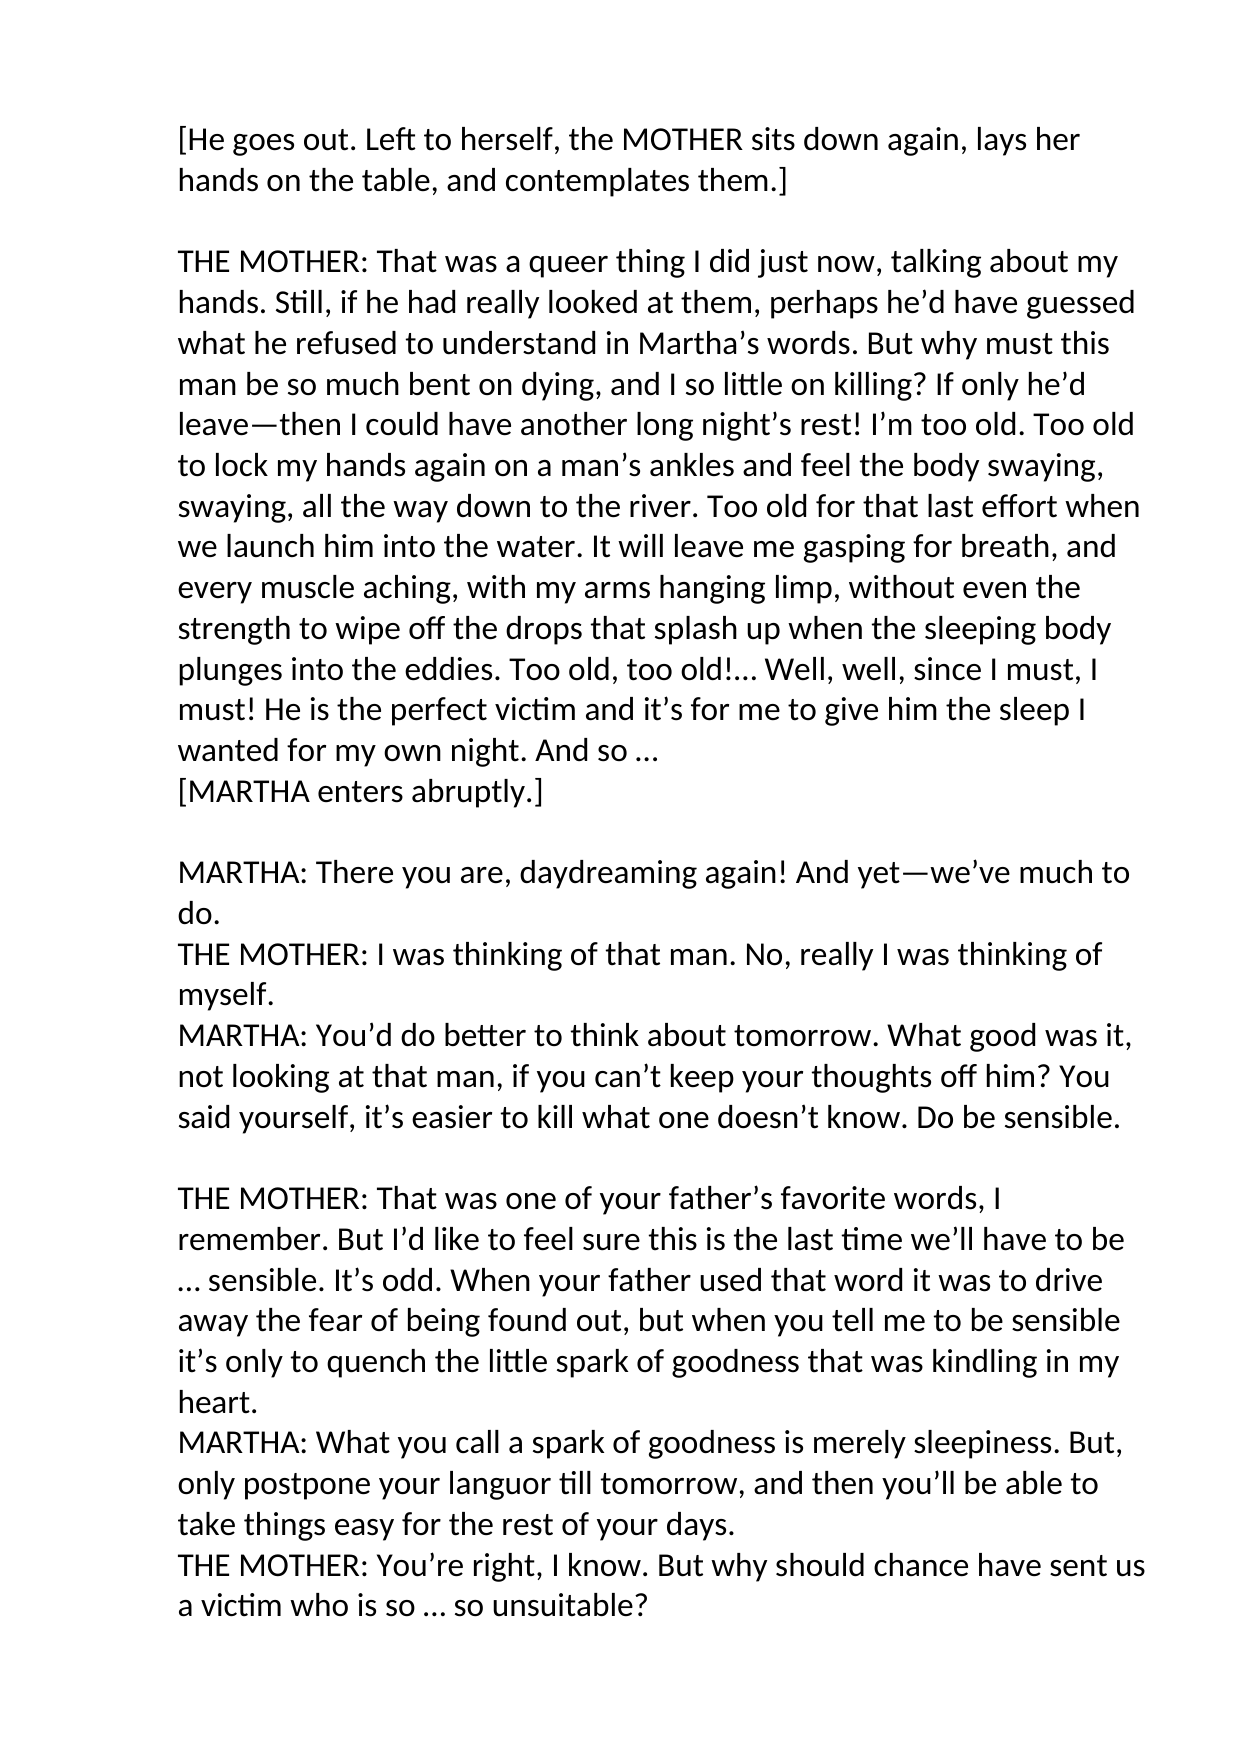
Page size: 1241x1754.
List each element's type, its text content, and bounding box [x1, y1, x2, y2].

text [MARTHA enters abruptly.] [177, 770, 1152, 811]
text MARTHA: You’d do better to think about tomorrow. What good was it, not looking at that man, if you can’t keep your thoughts off him? You said yourself, it’s easier to kill what one doesn’t know. Do be sensible. [177, 1014, 1152, 1136]
text THE MOTHER: That was one of your father’s favorite words, I remember. But I’d like to feel sure this is the last time we’ll have to be … sensible. It’s odd. When your father used that word it was to drive away the fear of being found out, but when you tell me to be sensible it’s only to quench the little spark of goodness that was kindling in my heart. [177, 1177, 1152, 1421]
text MARTHA: What you call a spark of goodness is merely sleepiness. But, only postpone your languor till tomorrow, and then you’ll be able to take things easy for the rest of your days. [177, 1421, 1152, 1544]
text [He goes out. Left to herself, the MOTHER sits down again, lays her hands on the table, and contemplates them.] [177, 118, 1152, 199]
text THE MOTHER: I was thinking of that man. No, really I was thinking of myself. [177, 933, 1152, 1014]
text MARTHA: There you are, daydreaming again! And yet—we’ve much to do. [177, 851, 1152, 933]
text THE MOTHER: You’re right, I know. But why should chance have sent us a victim who is so … so unsuitable? [177, 1544, 1152, 1625]
text THE MOTHER: That was a queer thing I did just now, talking about my hands. Still, if he had really looked at them, perhaps he’d have guessed what he refused to understand in Martha’s words. But why must this man be so much bent on dying, and I so little on killing? If only he’d leave—then I could have another long night’s rest! I’m too old. Too old to lock my hands again on a man’s ankles and feel the body swaying, swaying, all the way down to the river. Too old for that last effort when we launch him into the water. It will leave me gasping for breath, and every muscle aching, with my arms hanging limp, without even the strength to wipe off the drops that splash up when the sleeping body plunges into the eddies. Too old, too old!… Well, well, since I must, I must! He is the perfect victim and it’s for me to give him the sleep I wanted for my own night. And so … [177, 240, 1152, 770]
